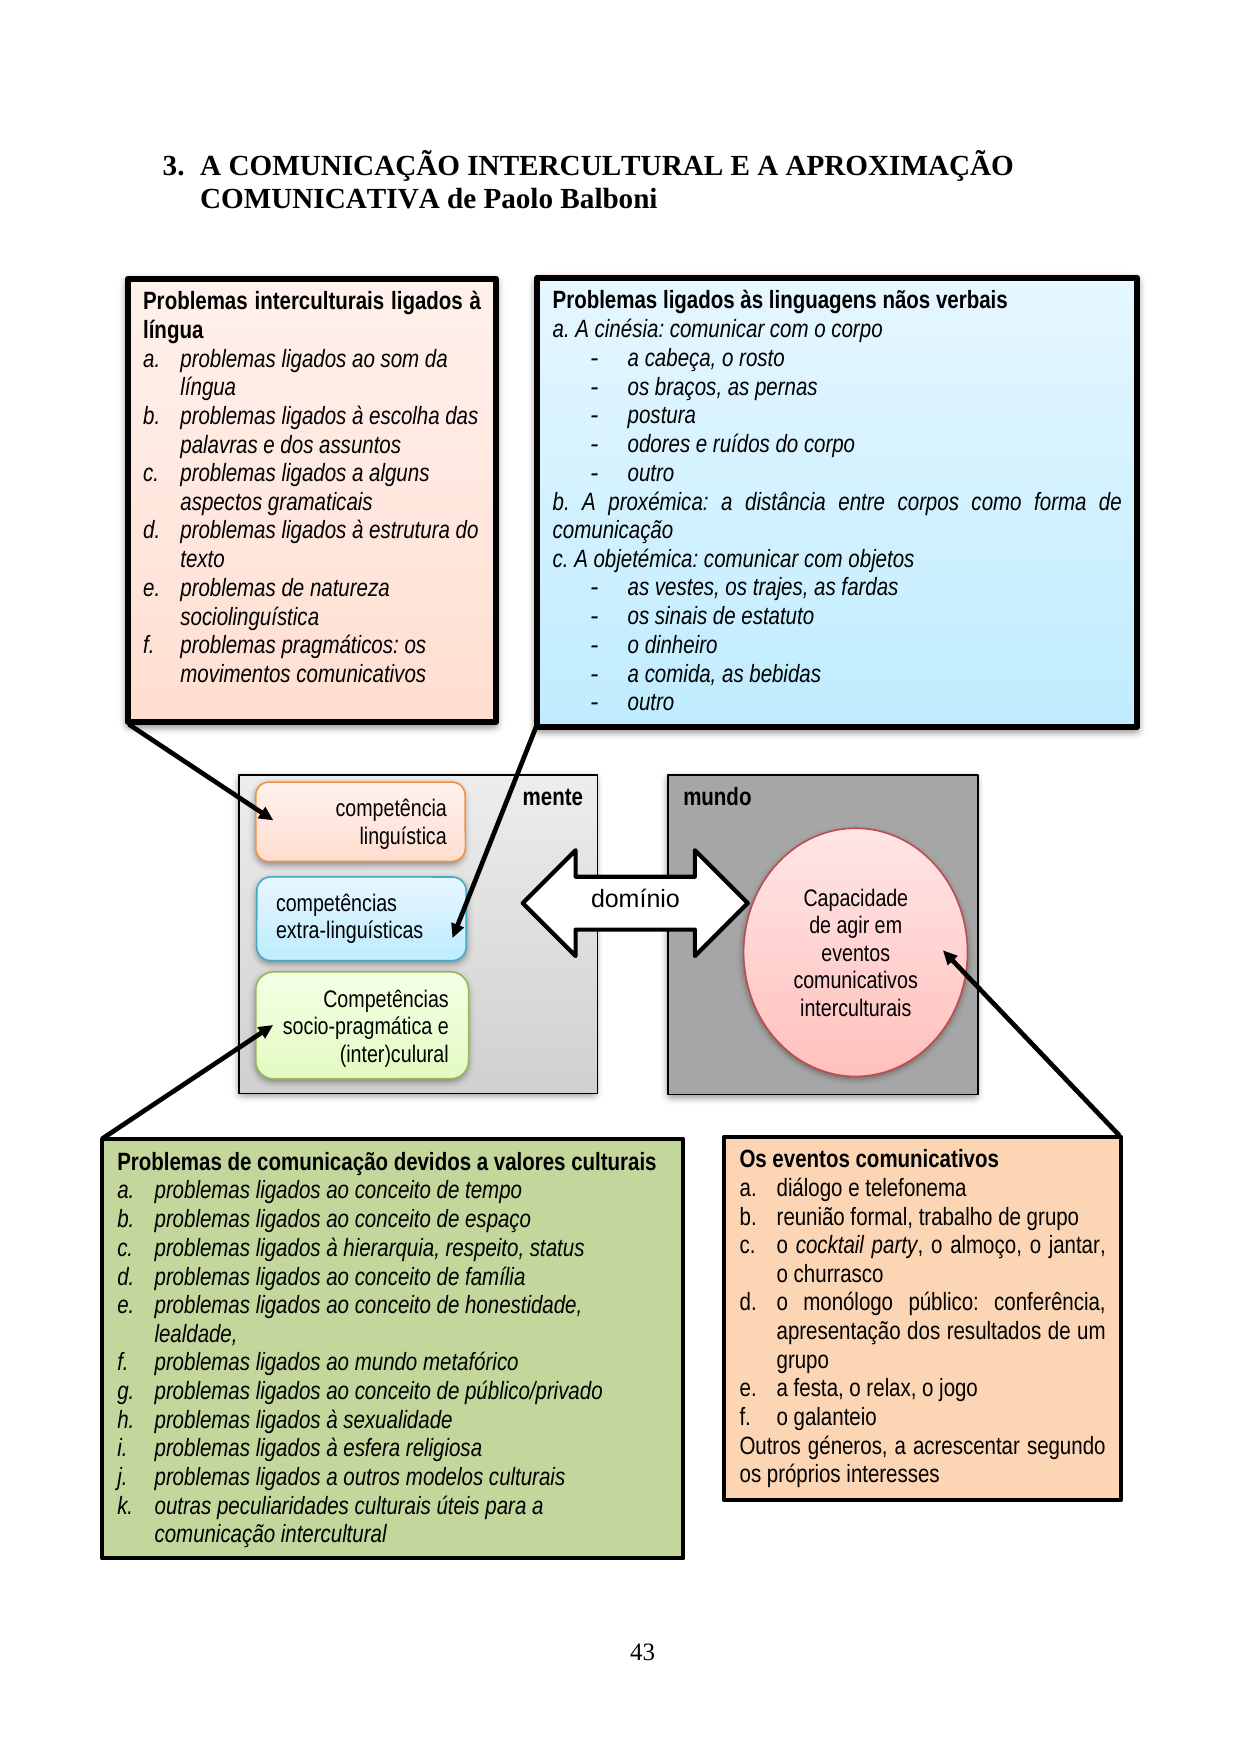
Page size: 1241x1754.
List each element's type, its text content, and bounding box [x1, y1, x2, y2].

list A COMUNICAÇÃO INTERCULTURAL E A APROXIMAÇÃO COMUNICATIVA de Paolo Balboni [162, 148, 1122, 215]
